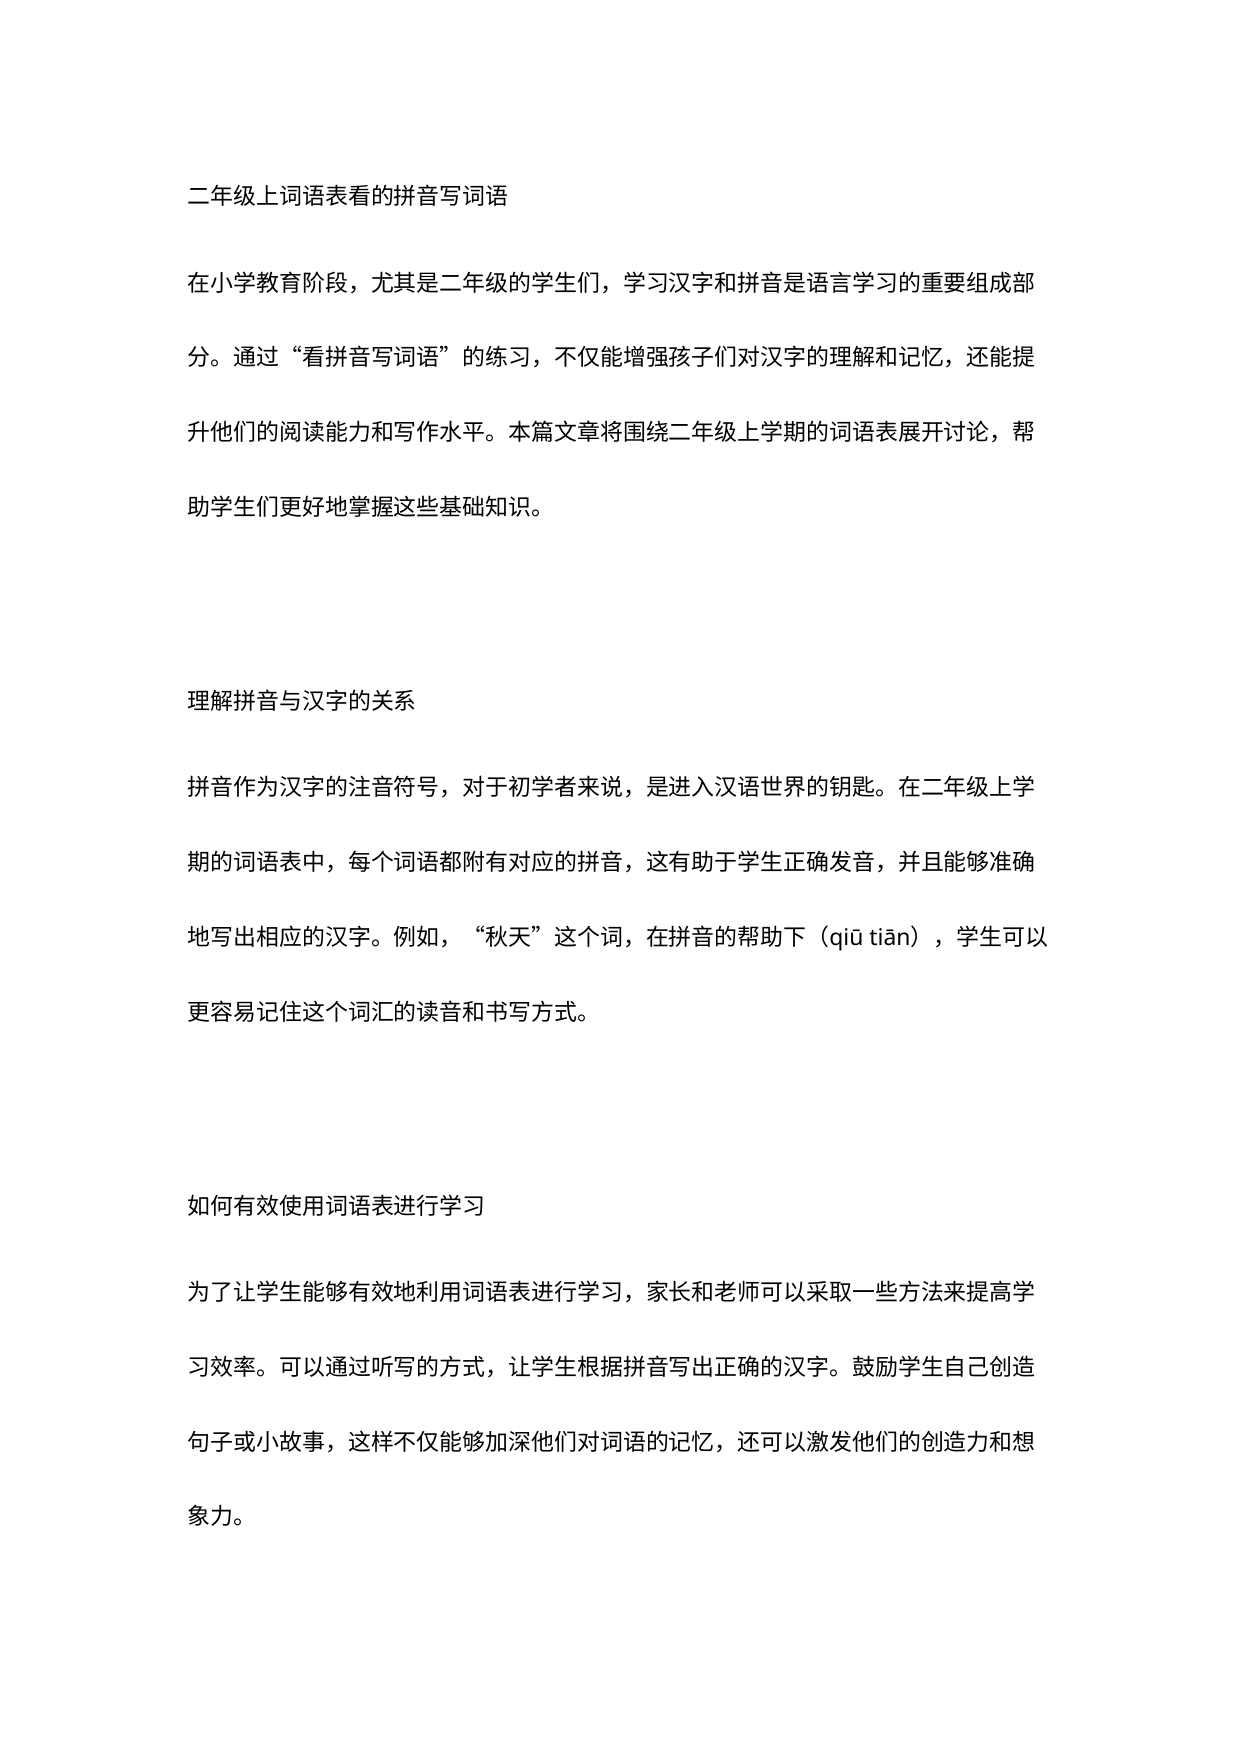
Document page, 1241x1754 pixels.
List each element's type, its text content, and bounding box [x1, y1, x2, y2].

text 为了让学生能够有效地利用词语表进行学习，家长和老师可以采取一些方法来提高学习效率。可以通过听写的方式，让学生根据拼音写出正确的汉字。鼓励学生自己创造句子或小故事，这样不仅能够加深他们对词语的记忆，还可以激发他们的创造力和想象力。 [187, 1258, 1053, 1547]
text 拼音作为汉字的注音符号，对于初学者来说，是进入汉语世界的钥匙。在二年级上学期的词语表中，每个词语都附有对应的拼音，这有助于学生正确发音，并且能够准确地写出相应的汉字。例如，“秋天”这个词，在拼音的帮助下（qiū tiān），学生可以更容易记住这个词汇的读音和书写方式。 [187, 753, 1053, 1042]
text 如何有效使用词语表进行学习 [187, 1172, 1053, 1237]
text 理解拼音与汉字的关系 [187, 667, 1053, 732]
text 在小学教育阶段，尤其是二年级的学生们，学习汉字和拼音是语言学习的重要组成部分。通过“看拼音写词语”的练习，不仅能增强孩子们对汉字的理解和记忆，还能提升他们的阅读能力和写作水平。本篇文章将围绕二年级上学期的词语表展开讨论，帮助学生们更好地掌握这些基础知识。 [187, 248, 1053, 538]
text 二年级上词语表看的拼音写词语 [187, 162, 1053, 227]
